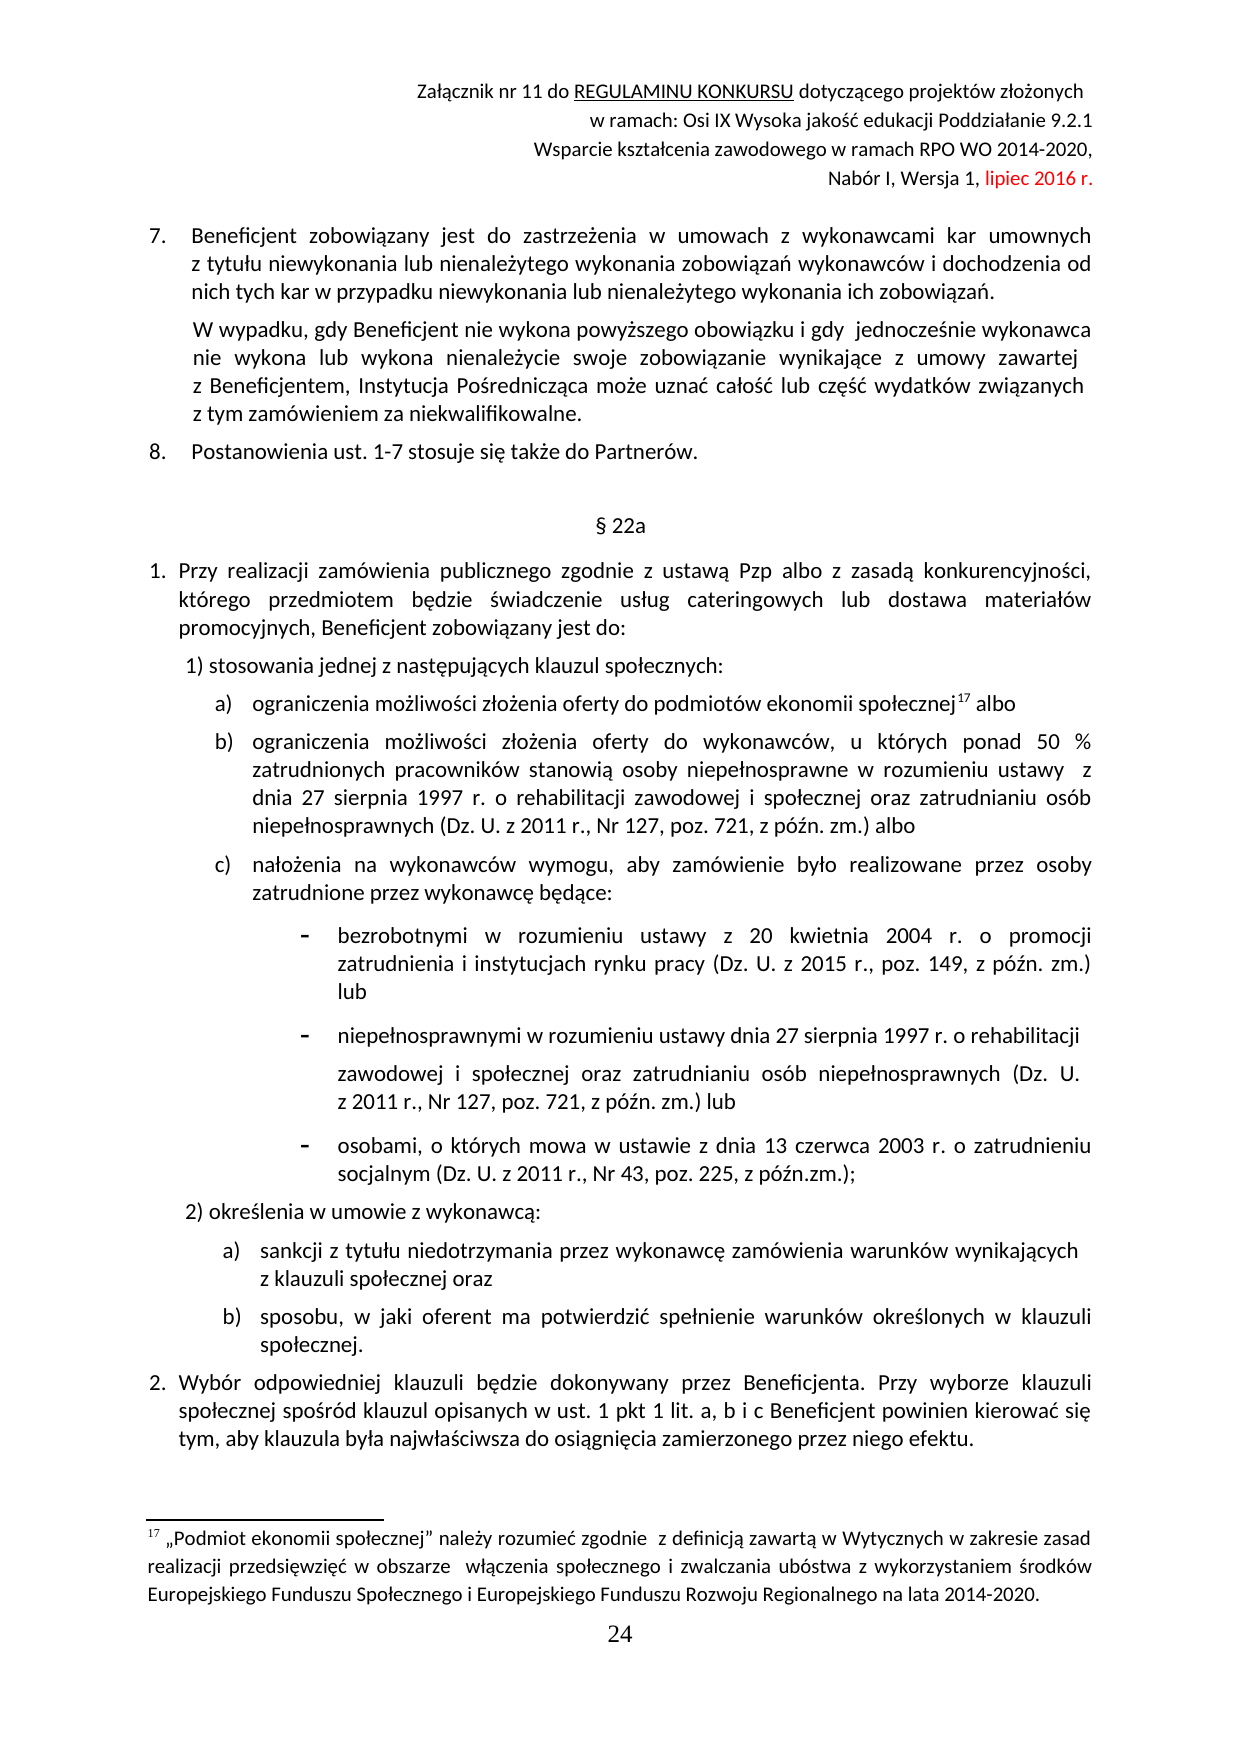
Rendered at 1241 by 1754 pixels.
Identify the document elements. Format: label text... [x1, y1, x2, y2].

list bezrobotnymi w rozumieniu ustawy z 20 kwietnia 2004 r. o promocji zatrudnienia i instytucjach rynku pracy (Dz. U. z 2015 r., poz. 149, z późn. zm.) lub [300, 916, 1093, 1006]
list osobami, o których mowa w ustawie z dnia 13 czerwca 2003 r. o zatrudnieniu socjalnym (Dz. U. z 2011 r., Nr 43, poz. 225, z późn.zm.); [300, 1126, 1093, 1187]
list ograniczenia możliwości złożenia oferty do wykonawców, u których ponad 50 % zatrudnionych pracowników stanowią osoby niepełnosprawne w rozumieniu ustawy z dnia 27 sierpnia 1997 r. o rehabilitacji zawodowej i społecznej oraz zatrudnianiu osób niepełnosprawnych (Dz. U. z 2011 r., Nr 127, poz. 721, z późn. zm.) albo [214, 727, 1093, 839]
text 1) stosowania jednej z następujących klauzul społecznych: [185, 651, 1093, 679]
list sankcji z tytułu niedotrzymania przez wykonawcę zamówienia warunków wynikających z klauzuli społecznej oraz [222, 1236, 1093, 1292]
list sposobu, w jaki oferent ma potwierdzić spełnienie warunków określonych w klauzuli społecznej. [222, 1302, 1093, 1358]
list Wybór odpowiedniej klauzuli będzie dokonywany przez Beneficjenta. Przy wyborze klauzuli społecznej spośród klauzul opisanych w ust. 1 pkt 1 lit. a, b i c Beneficjent powinien kierować się tym, aby klauzula była najwłaściwsza do osiągnięcia zamierzonego przez niego efektu. [149, 1368, 1093, 1452]
list nałożenia na wykonawców wymogu, aby zamówienie było realizowane przez osoby zatrudnione przez wykonawcę będące: [214, 850, 1093, 906]
list Postanowienia ust. 1-7 stosuje się także do Partnerów. [149, 437, 1093, 466]
text W wypadku, gdy Beneficjent nie wykona powyższego obowiązku i gdy jednocześnie wykonawca nie wykona lub wykona nienależycie swoje zobowiązanie wynikające z umowy zawartej z Beneficjentem, Instytucja Pośrednicząca może uznać całość lub część wydatków związanych z tym zamówieniem za niekwalifikowalne. [193, 315, 1093, 427]
list Beneficjent zobowiązany jest do zastrzeżenia w umowach z wykonawcami kar umownych z tytułu niewykonania lub nienależytego wykonania zobowiązań wykonawców i dochodzenia od nich tych kar w przypadku niewykonania lub nienależytego wykonania ich zobowiązań. [149, 221, 1093, 305]
text 2) określenia w umowie z wykonawcą: [149, 1197, 1093, 1226]
list Przy realizacji zamówienia publicznego zgodnie z ustawą Pzp albo z zasadą konkurencyjności, którego przedmiotem będzie świadczenie usług cateringowych lub dostawa materiałów promocyjnych, Beneficjent zobowiązany jest do: [149, 557, 1093, 641]
list ograniczenia możliwości złożenia oferty do podmiotów ekonomii społecznej albo [214, 689, 1093, 717]
list niepełnosprawnymi w rozumieniu ustawy dnia 27 sierpnia 1997 r. o rehabilitacji [300, 1016, 1093, 1049]
text § 22a [146, 511, 1095, 539]
text zawodowej i społecznej oraz zatrudnianiu osób niepełnosprawnych (Dz. U. z 2011 r., Nr 127, poz. 721, z późn. zm.) lub [337, 1059, 1093, 1116]
